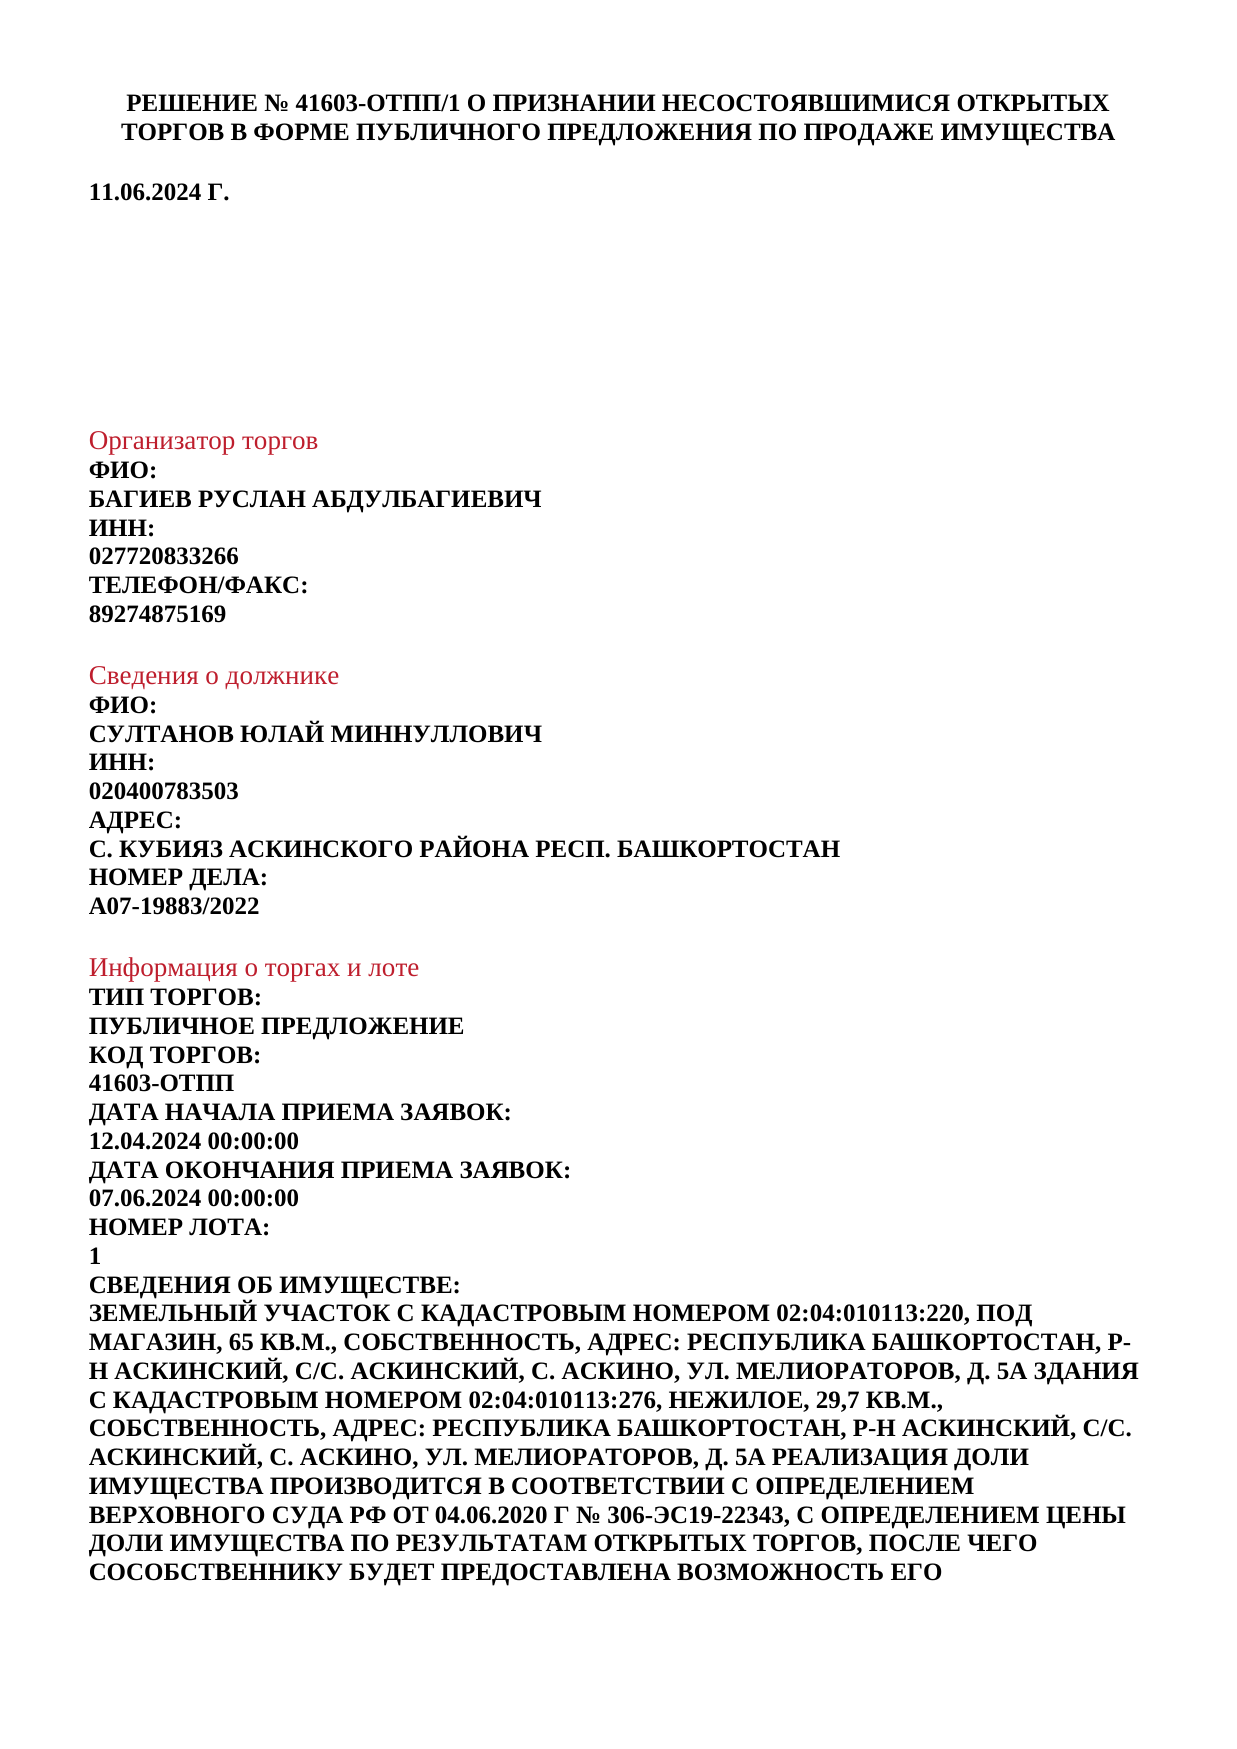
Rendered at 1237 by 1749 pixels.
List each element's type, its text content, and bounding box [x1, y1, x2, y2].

text РЕШЕНИЕ № 41603-ОТПП/1 О ПРИЗНАНИИ НЕСОСТОЯВШИМИСЯ ОТКРЫТЫХ ТОРГОВ В ФОРМЕ ПУБЛИЧНОГО ПРЕДЛОЖЕНИЯ ПО ПРОДАЖЕ ИМУЩЕСТВА [88, 88, 1148, 146]
